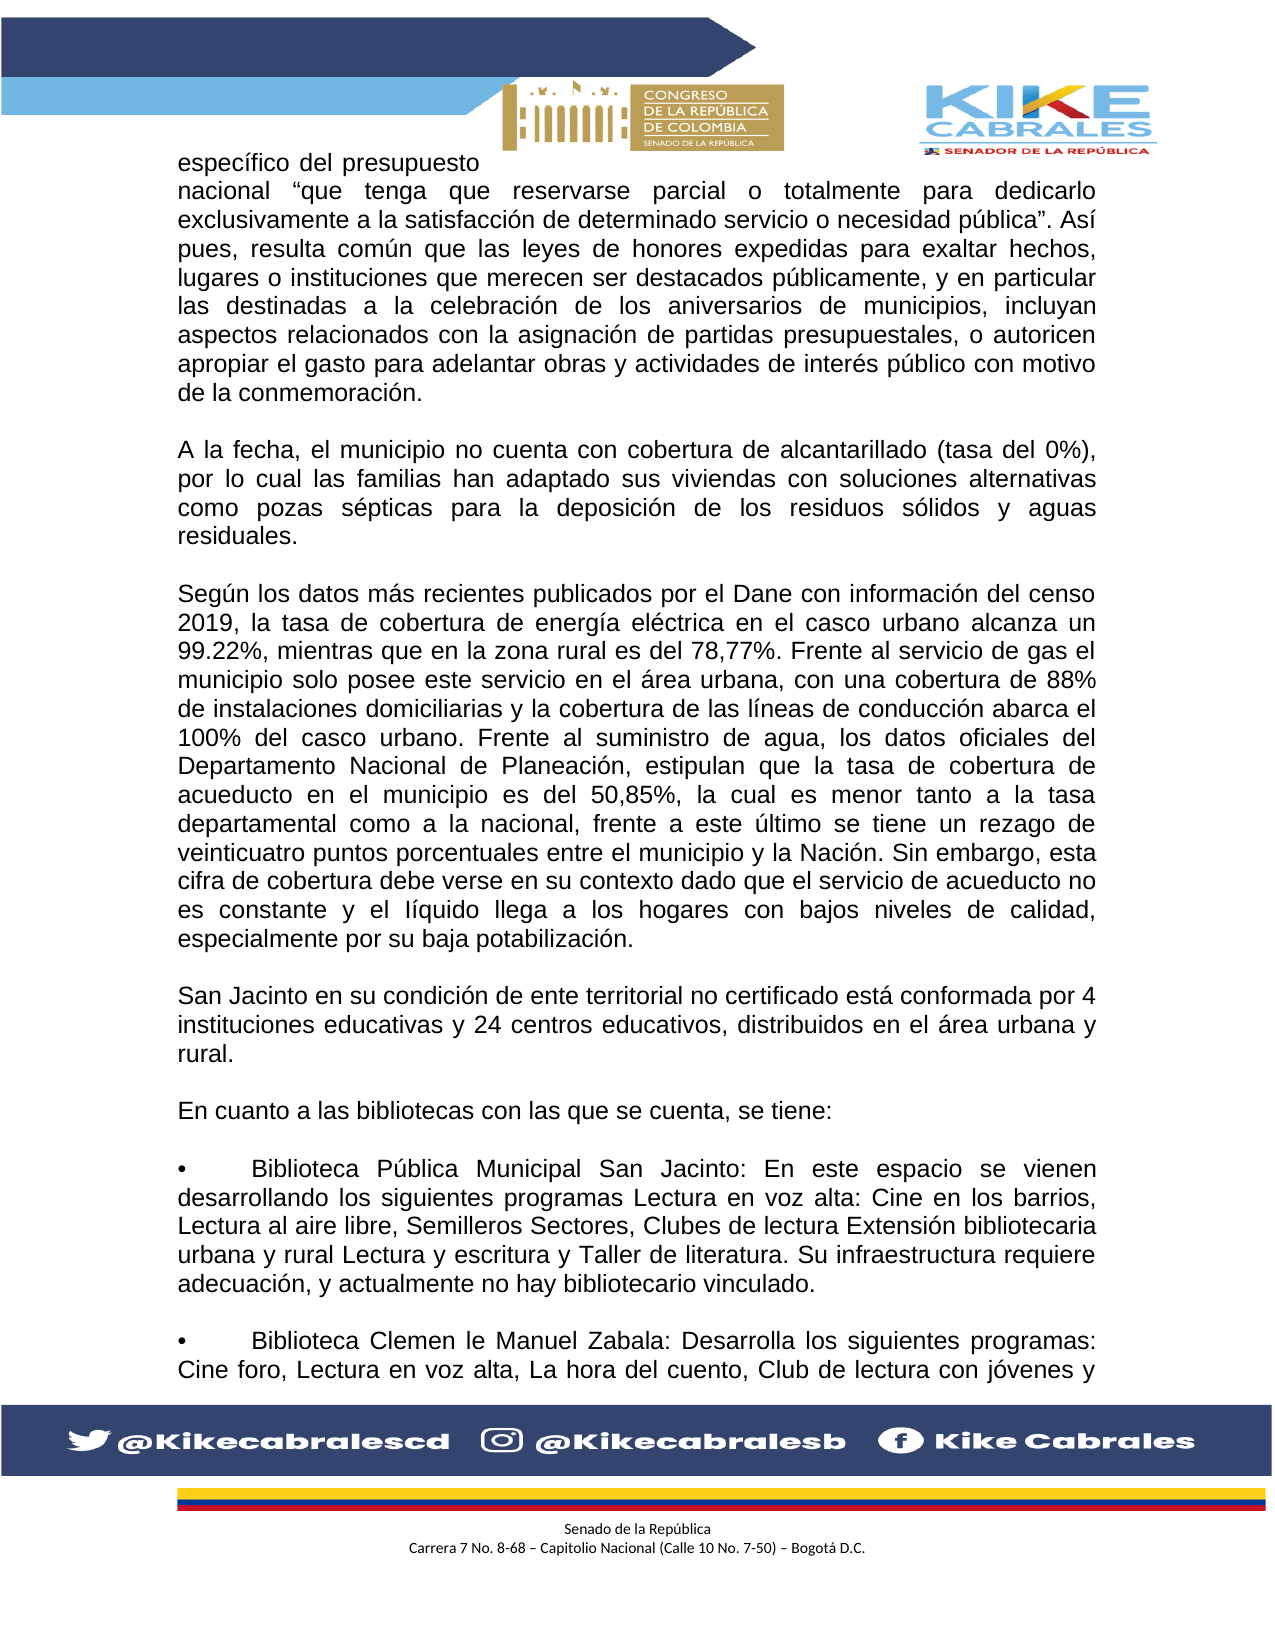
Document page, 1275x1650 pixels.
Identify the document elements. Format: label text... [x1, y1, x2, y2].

text • Biblioteca Clemen le Manuel Zabala: Desarrolla los siguientes programas: Cine foro, Lectura en voz alta, La hora del cuento, Club de lectura con jóvenes y niños, La Maleta viajera, Extensión bibliotecaria. Su infraestructura requiere adecuación, y cuenta con una bibliotecaria. [177, 895, 1098, 1010]
text • Biblioteca Pública Rural del corregimiento de Las Palmas: Este espacio viene desarrollando los programas de lectura en voz alta, hora del cuento en la biblioteca, mentes creativas, lecturas al aire libre, recuperando costumbres para construir futuro con el adulto mayor, lectura con los niños de jardín Cine en la biblioteca, y articulación con los tejedores. [177, 1039, 1098, 1183]
text San Jacinto en su condición de ente territorial no certificado está conformada por 4 instituciones educativas y 24 centros educativos, distribuidos en el área urbana y rural. [177, 550, 1098, 636]
picture [497, 76, 790, 154]
text Por otro lado, existe en el municipio un parque con temática cultural conocido como el PARQUE DE LOS GAITEROS. Esta infraestructura está en condiciones óptimas. En este se realizan ocasionalmente ruedas de gaitas, recitales poéticos y presentaciones de artistas de la población. [177, 1211, 1098, 1326]
text Según los datos más recientes publicados por el Dane con información del censo 2019, la tasa de cobertura de energía eléctrica en el casco urbano alcanza un 99.22%, mientras que en la zona rural es del 78,77%. Frente al servicio de gas el municipio solo posee este servicio en el área urbana, con una cobertura de 88% de instalaciones domiciliarias y la cobertura de las líneas de conducción abarca el 100% del casco urbano. Frente al suministro de agua, los datos oficiales del Departamento Nacional de Planeación, estipulan que la tasa de cobertura de acueducto en el municipio es del 50,85%, la cual es menor tanto a la tasa departamental como a la nacional, frente a este último se tiene un rezago de veinticuatro puntos porcentuales entre el municipio y la Nación. Sin embargo, esta cifra de cobertura debe verse en su contexto dado que el servicio de acueducto no es constante y el Iíquido llega a los hogares con bajos niveles de calidad, especialmente por su baja potabilización. [177, 148, 1098, 521]
picture [177, 1488, 1266, 1511]
text En cuanto a las bibliotecas con las que se cuenta, se tiene: [177, 665, 1098, 694]
text • Biblioteca Pública Municipal San Jacinto: En este espacio se vienen desarrollando los siguientes programas Lectura en voz alta: Cine en los barrios, Lectura al aire libre, Semilleros Sectores, Clubes de lectura Extensión bibliotecaria urbana y rural Lectura y escritura y Taller de literatura. Su infraestructura requiere adecuación, y actualmente no hay bibliotecario vinculado. [177, 723, 1098, 866]
